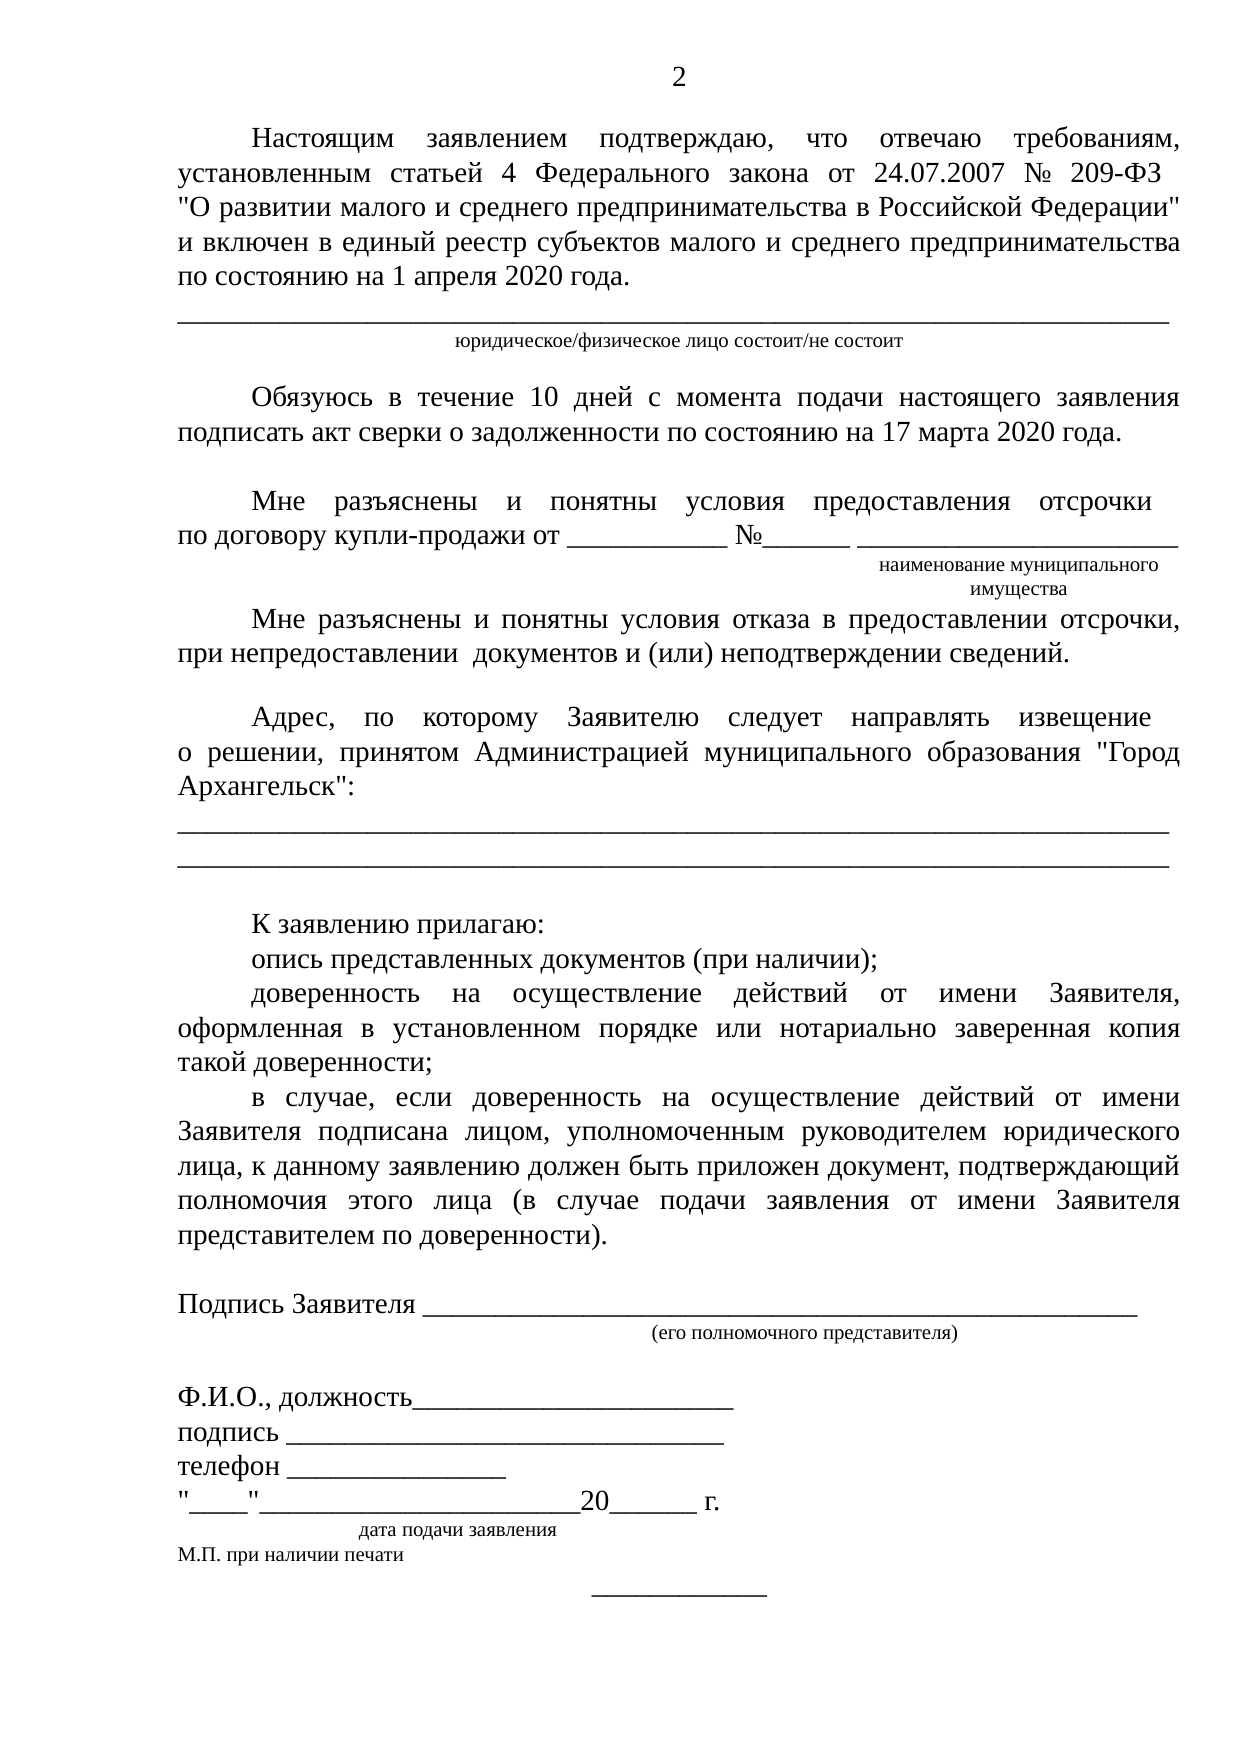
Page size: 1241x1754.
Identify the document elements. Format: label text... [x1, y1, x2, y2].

text доверенность на осуществление действий от имени Заявителя, оформленная в установленном порядке или нотариально заверенная копия такой доверенности; [177, 975, 1181, 1078]
text Настоящим заявлением подтверждаю, что отвечаю требованиям, установленным статьей 4 Федерального закона от 24.07.2007 № 209-ФЗ "О развитии малого и среднего предпринимательства в Российской Федерации" и включен в единый реестр субъектов малого и среднего предпринимательства по состоянию на 1 апреля 2020 года. [177, 121, 1181, 292]
text телефон _______________ [177, 1448, 1181, 1482]
text М.П. при наличии печати [177, 1542, 1181, 1566]
text наименование муниципального имущества [856, 552, 1181, 600]
text "____"______________________20______ г. [177, 1483, 1181, 1516]
text юридическое/физическое лицо состоит/не состоит [177, 327, 1181, 352]
text (его полномочного представителя) [428, 1320, 1181, 1344]
text К заявлению прилагаю: [177, 906, 1181, 940]
text ____________________________________________________________________ [177, 293, 1181, 327]
text в случае, если доверенность на осуществление действий от имени Заявителя подписана лицом, уполномоченным руководителем юридического лица, к данному заявлению должен быть приложен документ, подтверждающий полномочия этого лица (в случае подачи заявления от имени Заявителя представителем по доверенности). [177, 1079, 1181, 1250]
text Обязуюсь в течение 10 дней с момента подачи настоящего заявления подписать акт сверки о задолженности по состоянию на 17 марта 2020 года. [177, 379, 1181, 447]
text Адрес, по которому Заявителю следует направлять извещение о решении, принятом Администрацией муниципального образования "Город Архангельск": [177, 699, 1181, 802]
text ____________________________________________________________________ [177, 837, 1181, 871]
text Ф.И.О., должность______________________ [177, 1379, 1181, 1413]
text ____________ [177, 1567, 1181, 1600]
text дата подачи заявления [177, 1517, 738, 1541]
text Мне разъяснены и понятны условия отказа в предоставлении отсрочки, при непредоставлении документов и (или) неподтверждении сведений. [177, 601, 1181, 669]
text ____________________________________________________________________ [177, 803, 1181, 837]
text Мне разъяснены и понятны условия предоставления отсрочки по договору купли-продажи от ___________ №______ ______________________ [177, 483, 1181, 551]
text Подпись Заявителя _________________________________________________ [177, 1286, 1181, 1319]
text подпись ______________________________ [177, 1414, 1181, 1447]
text опись представленных документов (при наличии); [177, 941, 1181, 974]
